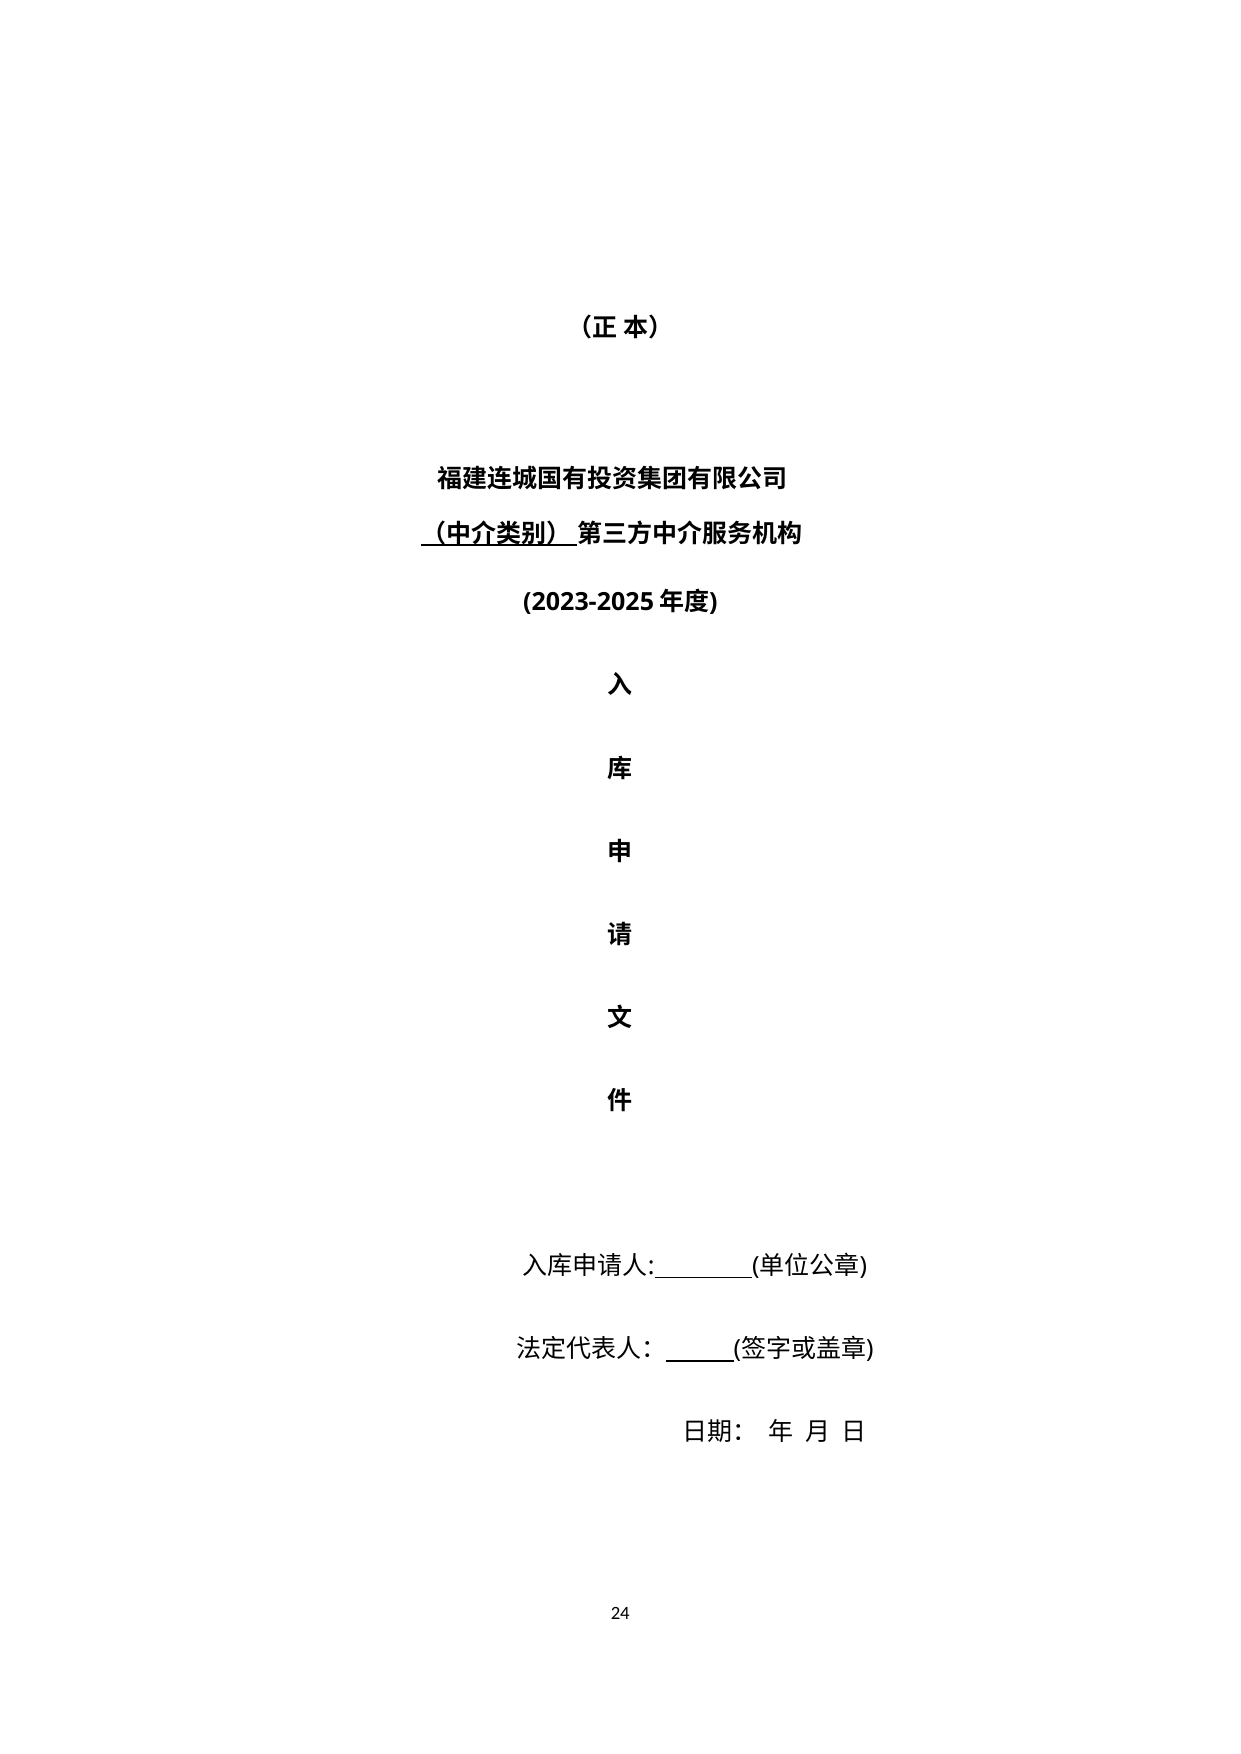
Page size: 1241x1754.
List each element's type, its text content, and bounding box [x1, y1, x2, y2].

text 入 [112, 651, 1128, 716]
text 日期： 年 月 日 [112, 1397, 1128, 1462]
text （正 本） [112, 293, 1128, 358]
text （中介类别） 第三方中介服务机构 [112, 513, 1111, 549]
text 请 [112, 900, 1128, 965]
text 库 [112, 734, 1128, 799]
text 福建连城国有投资集团有限公司 [112, 459, 1111, 495]
text 法定代表人： (签字或盖章) [112, 1314, 1128, 1379]
text 件 [112, 1066, 1128, 1131]
text 文 [112, 983, 1128, 1048]
text 入库申请人: (单位公章) [112, 1231, 1128, 1296]
text 申 [112, 817, 1128, 882]
text (2023-2025年度) [112, 567, 1128, 632]
